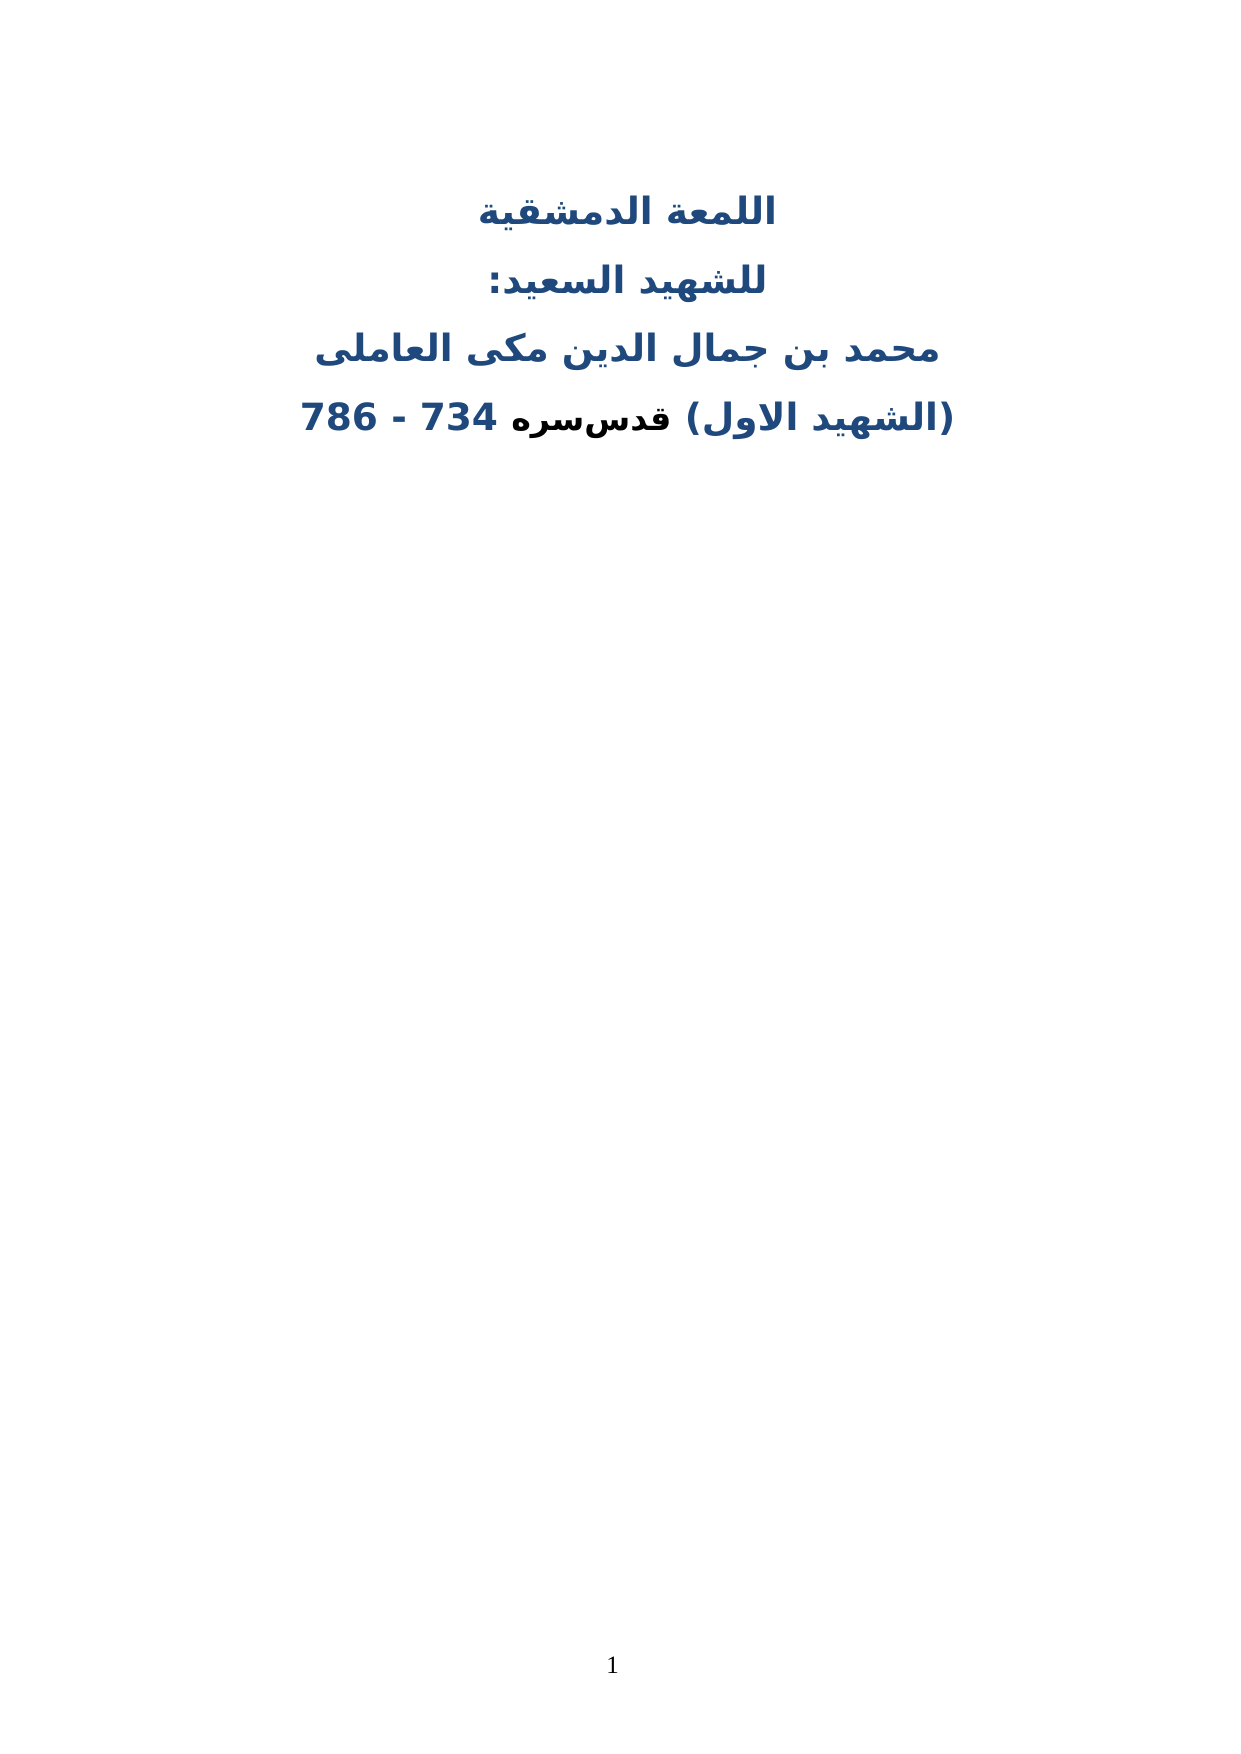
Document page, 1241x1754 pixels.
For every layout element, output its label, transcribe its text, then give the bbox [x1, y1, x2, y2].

subtitle (الشهيد الاول) قدس‌سره 734 - 786 [222, 396, 1033, 439]
subtitle للشهيد السعيد: [222, 258, 1033, 302]
subtitle محمد بن جمال الدين مكى العاملى [222, 327, 1033, 371]
subtitle اللمعة الدمشقية [222, 190, 1033, 233]
